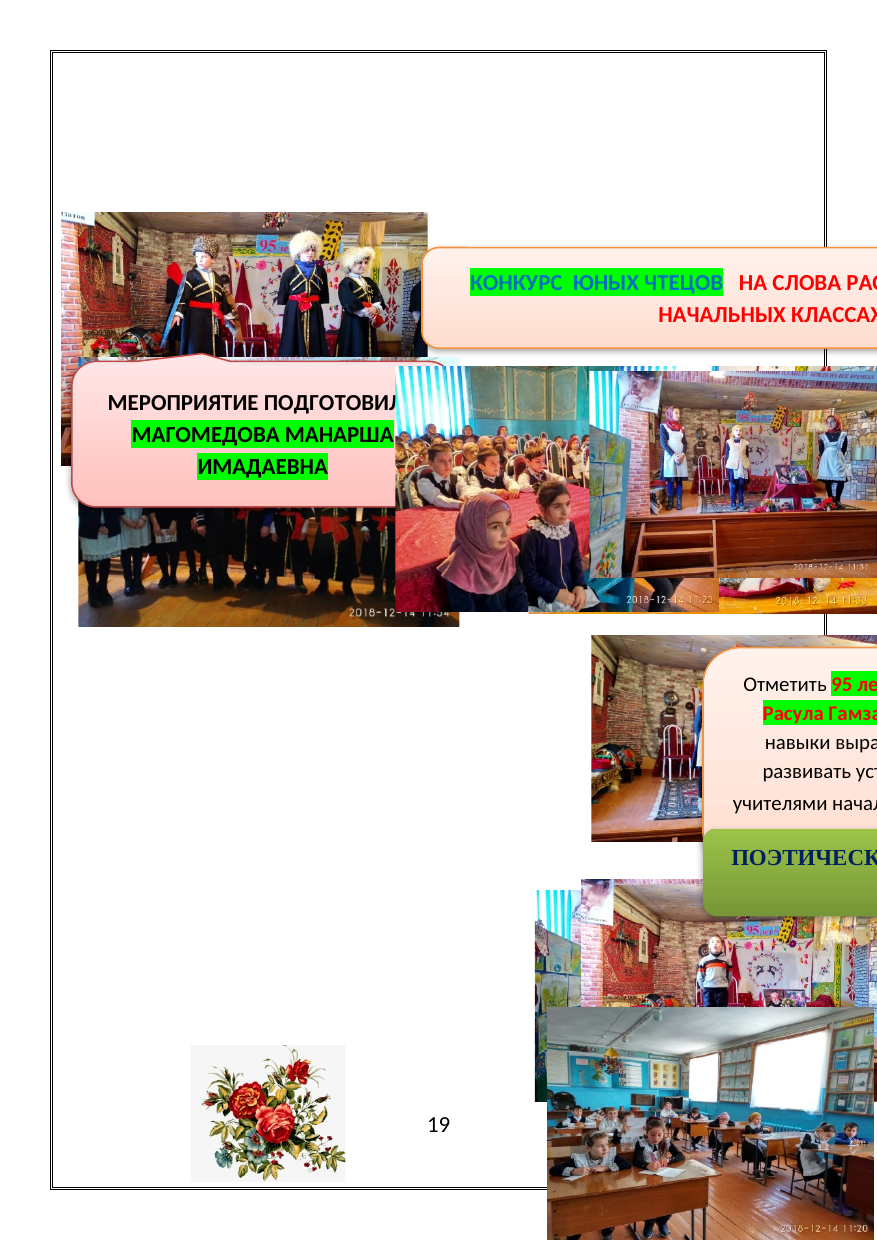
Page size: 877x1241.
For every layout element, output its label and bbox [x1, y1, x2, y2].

picture [591, 635, 877, 842]
picture [189, 1045, 345, 1180]
picture [534, 879, 877, 1239]
picture [61, 212, 877, 627]
